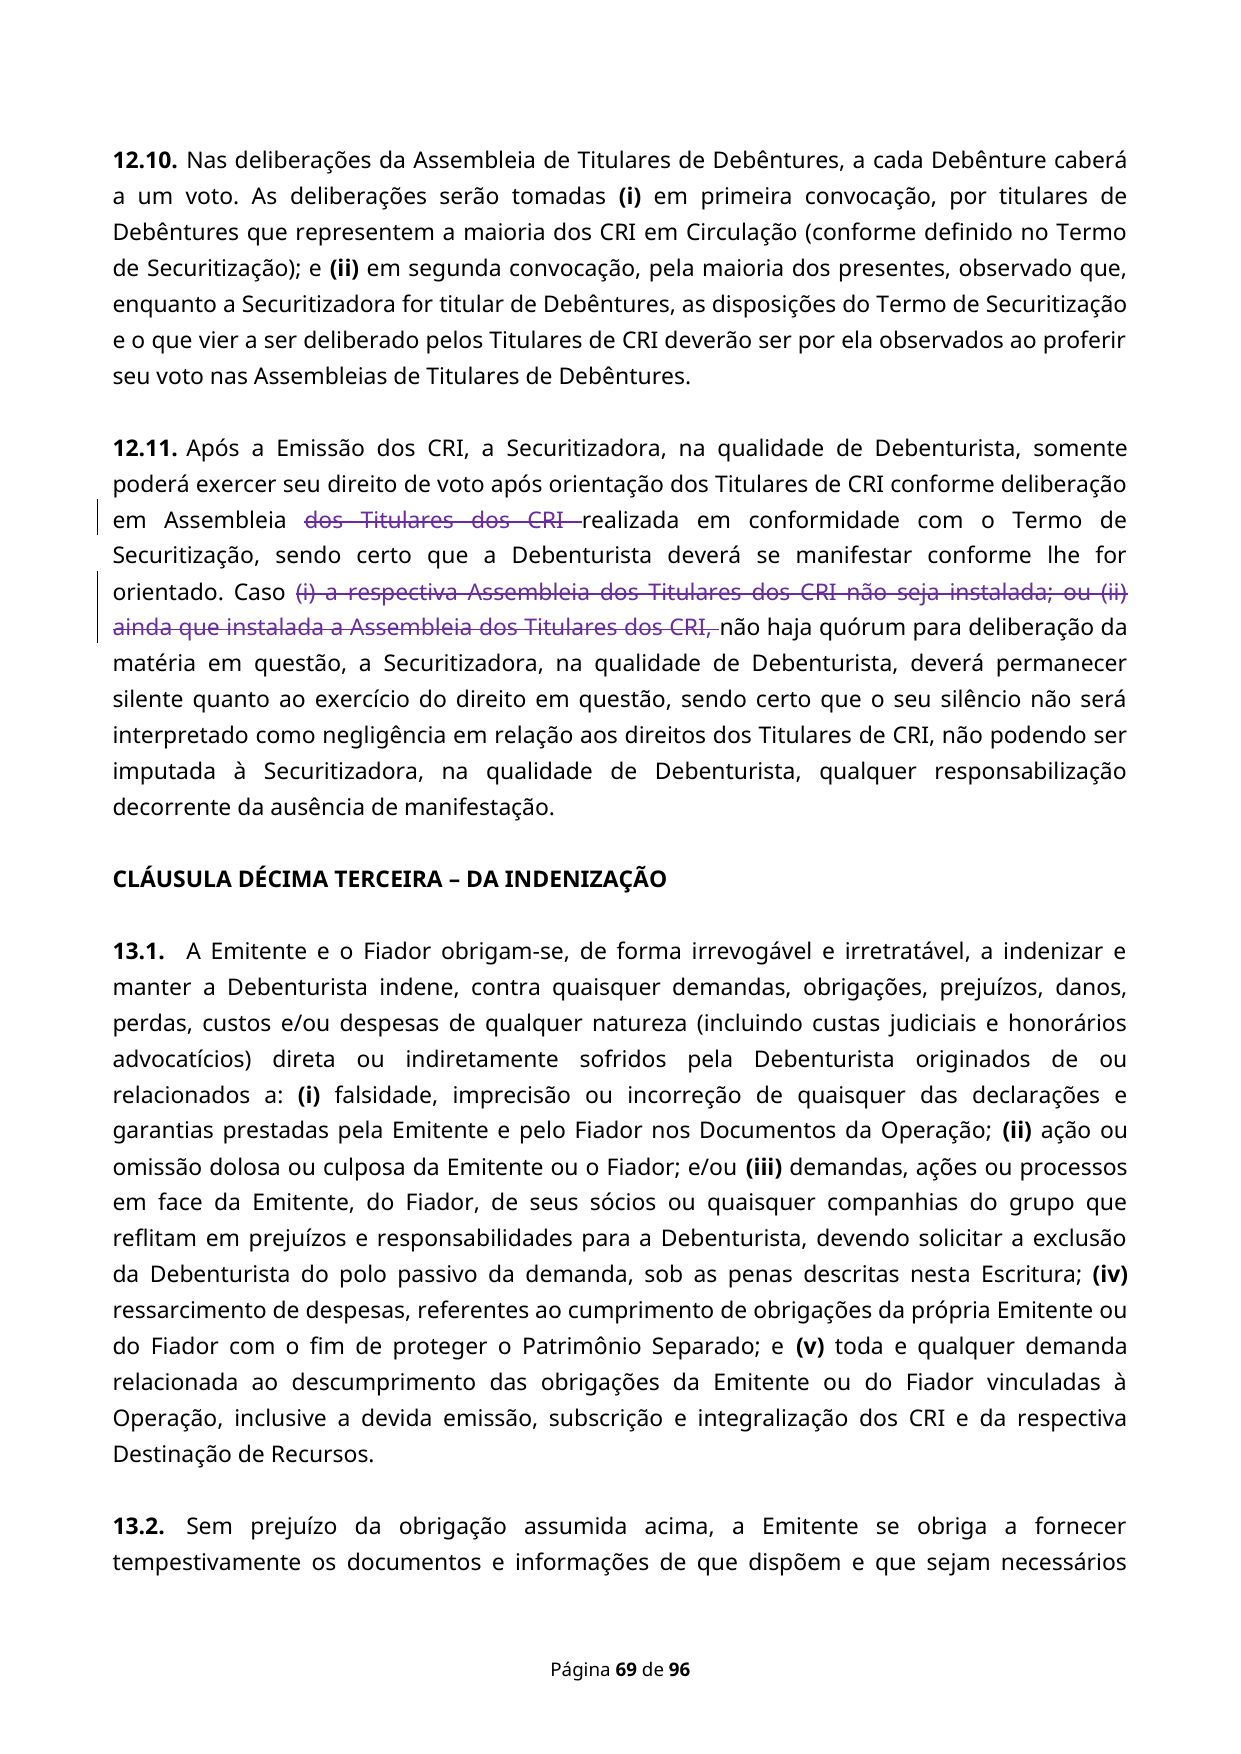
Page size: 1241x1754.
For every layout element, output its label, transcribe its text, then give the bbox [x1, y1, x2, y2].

list 12.11. Após a Emissão dos CRI, a Securitizadora, na qualidade de Debenturista, somente poderá exercer seu direito de voto após orientação dos Titulares de CRI conforme deliberação em Assembleia realizada em conformidade com o Termo de Securitização, sendo certo que a Debenturista deverá se manifestar conforme lhe for orientado. Caso não haja quórum para deliberação da matéria em questão, a Securitizadora, na qualidade de Debenturista, deverá permanecer silente quanto ao exercício do direito em questão, sendo certo que o seu silêncio não será interpretado como negligência em relação aos direitos dos Titulares de CRI, não podendo ser imputada à Securitizadora, na qualidade de Debenturista, qualquer responsabilização decorrente da ausência de manifestação. [112, 432, 1128, 822]
list A Emitente e o Fiador obrigam-se, de forma irrevogável e irretratável, a indenizar e manter a Debenturista indene, contra quaisquer demandas, obrigações, prejuízos, danos, perdas, custos e/ou despesas de qualquer natureza (incluindo custas judiciais e honorários advocatícios) direta ou indiretamente sofridos pela Debenturista originados de ou relacionados a: (i) falsidade, imprecisão ou incorreção de quaisquer das declarações e garantias prestadas pela Emitente e pelo Fiador nos Documentos da Operação; (ii) ação ou omissão dolosa ou culposa da Emitente ou o Fiador; e/ou (iii) demandas, ações ou processos em face da Emitente, do Fiador, de seus sócios ou quaisquer companhias do grupo que reflitam em prejuízos e responsabilidades para a Debenturista, devendo solicitar a exclusão da Debenturista do polo passivo da demanda, sob as penas descritas nesta Escritura; (iv) ressarcimento de despesas, referentes ao cumprimento de obrigações da própria Emitente ou do Fiador com o fim de proteger o Patrimônio Separado; e (v) toda e qualquer demanda relacionada ao descumprimento das obrigações da Emitente ou do Fiador vinculadas à Operação, inclusive a devida emissão, subscrição e integralização dos CRI e da respectiva Destinação de Recursos. [112, 935, 1128, 1469]
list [112, 1510, 1128, 1577]
list Nas deliberações da Assembleia de Titulares de Debêntures, a cada Debênture caberá a um voto. As deliberações serão tomadas (i) em primeira convocação, por titulares de Debêntures que representem a maioria dos CRI em Circulação (conforme definido no Termo de Securitização); e (ii) em segunda convocação, pela maioria dos presentes, observado que, enquanto a Securitizadora for titular de Debêntures, as disposições do Termo de Securitização e o que vier a ser deliberado pelos Titulares de CRI deverão ser por ela observados ao proferir seu voto nas Assembleias de Titulares de Debêntures. [112, 144, 1128, 391]
subtitle CLÁUSULA DÉCIMA TERCEIRA – DA INDENIZAÇÃO [112, 863, 1128, 894]
